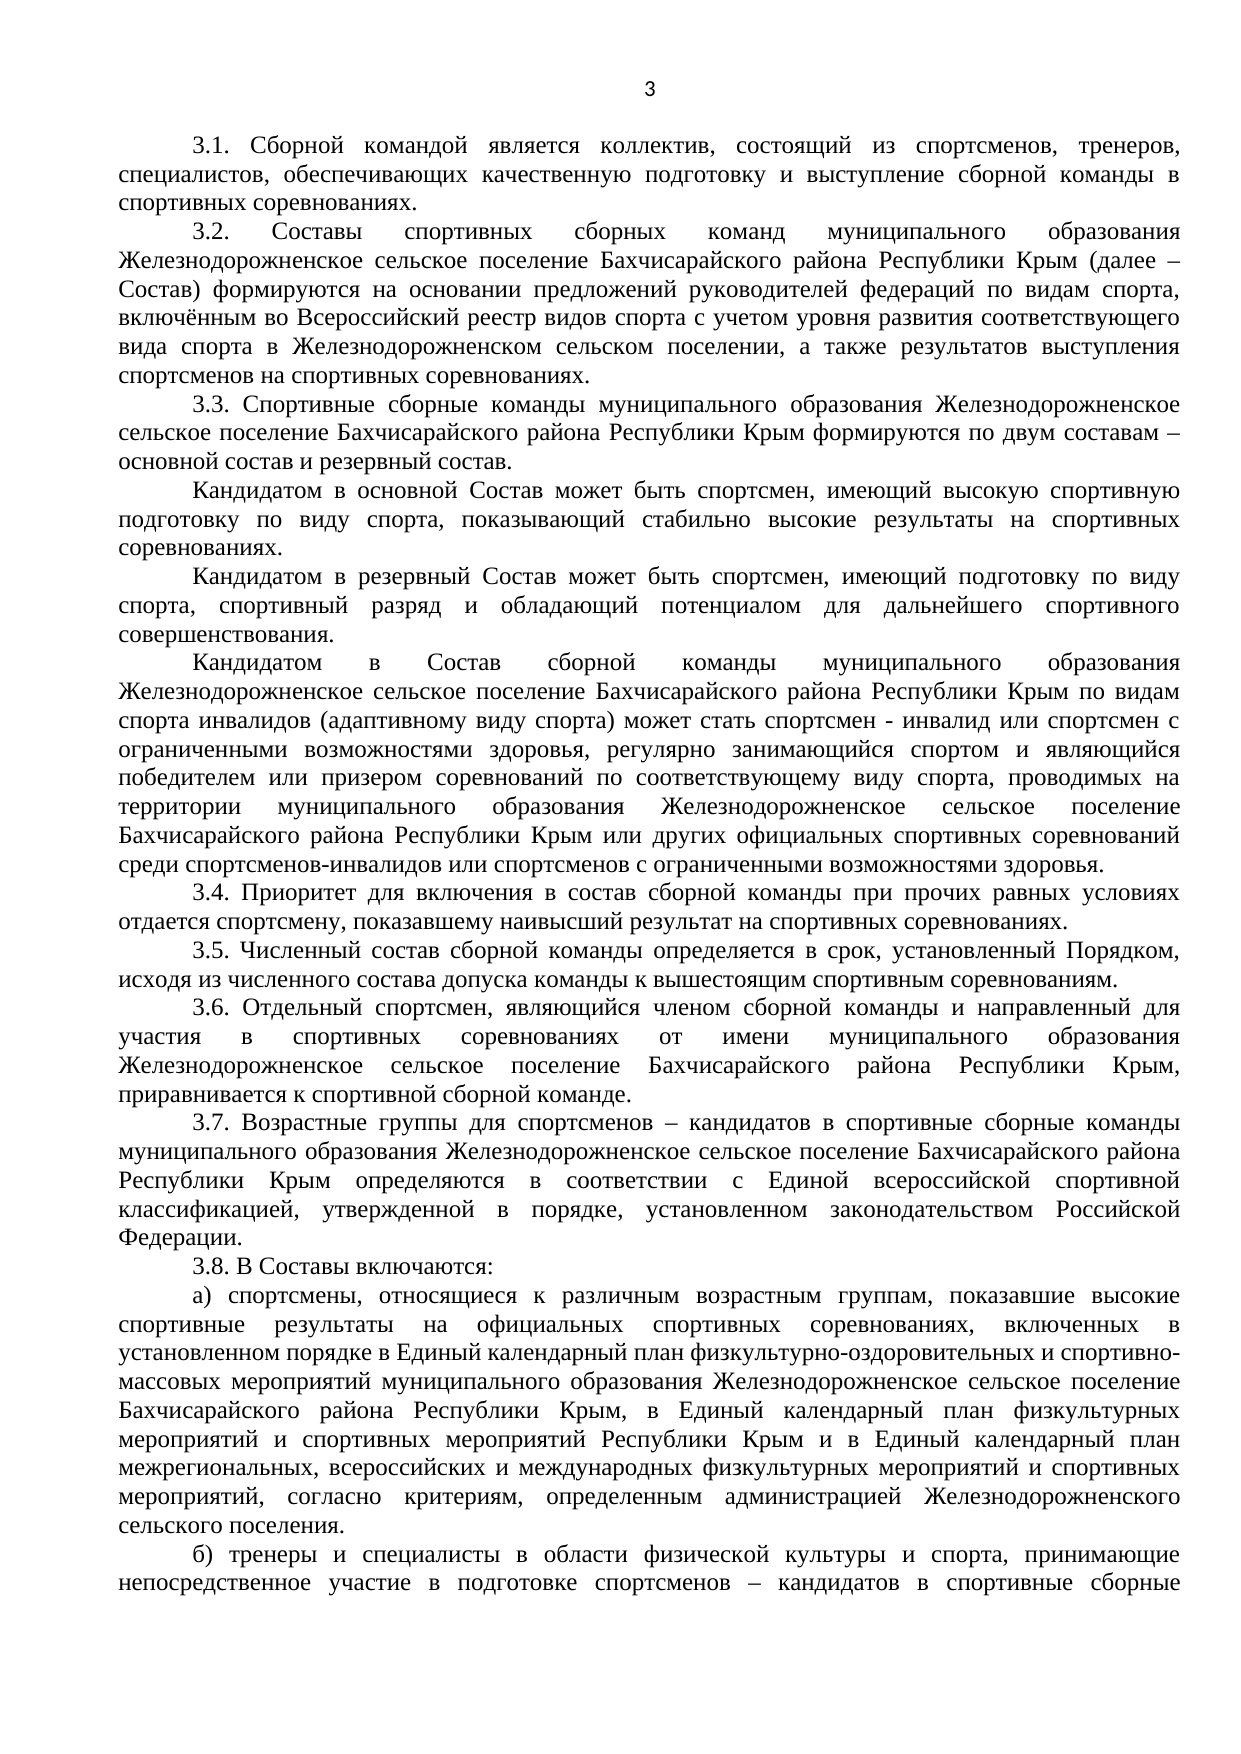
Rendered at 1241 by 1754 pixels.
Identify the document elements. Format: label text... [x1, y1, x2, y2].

text а) спортсмены, относящиеся к различным возрастным группам, показавшие высокие спортивные результаты на официальных спортивных соревнованиях, включенных в установленном порядке в Единый календарный план физкультурно-оздоровительных и спортивно-массовых мероприятий муниципального образования Железнодорожненское сельское поселение Бахчисарайского района Республики Крым, в Единый календарный план физкультурных мероприятий и спортивных мероприятий Республики Крым и в Единый календарный план межрегиональных, всероссийских и международных физкультурных мероприятий и спортивных мероприятий, согласно критериям, определенным администрацией Железнодорожненского сельского поселения. [118, 1280, 1181, 1539]
text 3.5. Численный состав сборной команды определяется в срок, установленный Порядком, исходя из численного состава допуска команды к вышестоящим спортивным соревнованиям. [118, 935, 1181, 992]
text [118, 1539, 1181, 1596]
text 3.3. Спортивные сборные команды муниципального образования Железнодорожненское сельское поселение Бахчисарайского района Республики Крым формируются по двум составам – основной состав и резервный состав. [118, 389, 1181, 475]
text 3.1. Сборной командой является коллектив, состоящий из спортсменов, тренеров, специалистов, обеспечивающих качественную подготовку и выступление сборной команды в спортивных соревнованиях. [118, 130, 1181, 216]
text 3.7. Возрастные группы для спортсменов – кандидатов в спортивные сборные команды муниципального образования Железнодорожненское сельское поселение Бахчисарайского района Республики Крым определяются в соответствии с Единой всероссийской спортивной классификацией, утвержденной в порядке, установленном законодательством Российской Федерации. [118, 1107, 1181, 1251]
text 3.4. Приоритет для включения в состав сборной команды при прочих равных условиях отдается спортсмену, показавшему наивысший результат на спортивных соревнованиях. [118, 877, 1181, 935]
text Кандидатом в основной Состав может быть спортсмен, имеющий высокую спортивную подготовку по виду спорта, показывающий стабильно высокие результаты на спортивных соревнованиях. [118, 475, 1181, 561]
text 3.2. Составы спортивных сборных команд муниципального образования Железнодорожненское сельское поселение Бахчисарайского района Республики Крым (далее – Состав) формируются на основании предложений руководителей федераций по видам спорта, включённым во Всероссийский реестр видов спорта с учетом уровня развития соответствующего вида спорта в Железнодорожненском сельском поселении, а также результатов выступления спортсменов на спортивных соревнованиях. [118, 216, 1181, 389]
text 3.8. В Составы включаются: [118, 1251, 1181, 1280]
text Кандидатом в резервный Состав может быть спортсмен, имеющий подготовку по виду спорта, спортивный разряд и обладающий потенциалом для дальнейшего спортивного совершенствования. [118, 561, 1181, 647]
text 3.6. Отдельный спортсмен, являющийся членом сборной команды и направленный для участия в спортивных соревнованиях от имени муниципального образования Железнодорожненское сельское поселение Бахчисарайского района Республики Крым, приравнивается к спортивной сборной команде. [118, 992, 1181, 1107]
text Кандидатом в Состав сборной команды муниципального образования Железнодорожненское сельское поселение Бахчисарайского района Республики Крым по видам спорта инвалидов (адаптивному виду спорта) может стать спортсмен - инвалид или спортсмен с ограниченными возможностями здоровья, регулярно занимающийся спортом и являющийся победителем или призером соревнований по соответствующему виду спорта, проводимых на территории муниципального образования Железнодорожненское сельское поселение Бахчисарайского района Республики Крым или других официальных спортивных соревнований среди спортсменов-инвалидов или спортсменов с ограниченными возможностями здоровья. [118, 647, 1181, 877]
